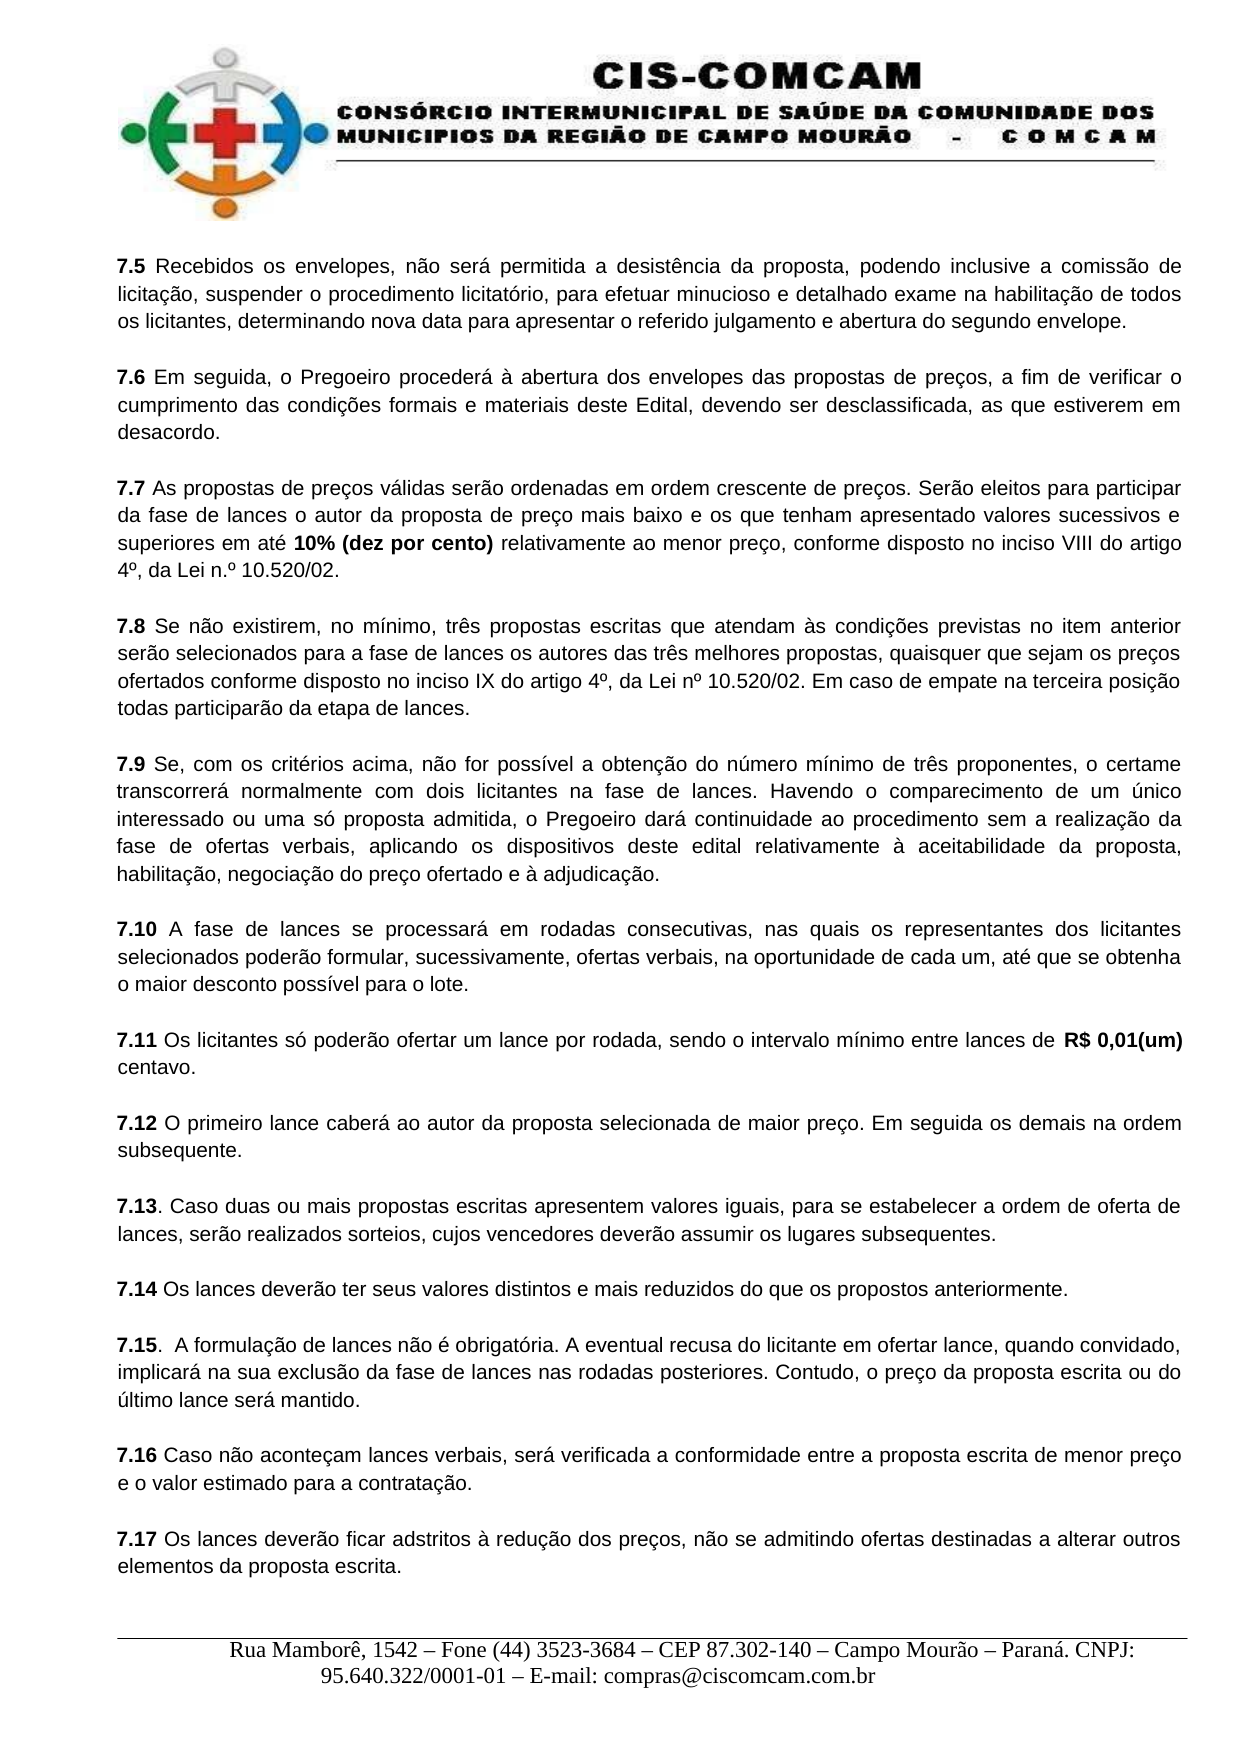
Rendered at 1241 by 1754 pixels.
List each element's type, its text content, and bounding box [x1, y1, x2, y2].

text 7.5 Recebidos os envelopes, não será permitida a desistência da proposta, podendo inclusive a comissão de licitação, suspender o procedimento licitatório, para efetuar minucioso e detalhado exame na habilitação de todos os licitantes, determinando nova data para apresentar o referido julgamento e abertura do segundo envelope. [116, 254, 1183, 333]
text 7.7 As propostas de preços válidas serão ordenadas em ordem crescente de preços. Serão eleitos para participar da fase de lances o autor da proposta de preço mais baixo e os que tenham apresentado valores sucessivos e superiores em até 10% (dez por cento) relativamente ao menor preço, conforme disposto no inciso VIII do artigo 4º, da Lei n.º 10.520/02. [116, 475, 1183, 582]
picture [118, 44, 1168, 221]
text 7.10 A fase de lances se processará em rodadas consecutivas, nas quais os representantes dos licitantes selecionados poderão formular, sucessivamente, ofertas verbais, na oportunidade de cada um, até que se obtenha o maior desconto possível para o lote. [116, 917, 1183, 996]
text 7.6 Em seguida, o Pregoeiro procederá à abertura dos envelopes das propostas de preços, a fim de verificar o cumprimento das condições formais e materiais deste Edital, devendo ser desclassificada, as que estiverem em desacordo. [116, 365, 1183, 444]
text 7.9 Se, com os critérios acima, não for possível a obtenção do número mínimo de três proponentes, o certame transcorrerá normalmente com dois licitantes na fase de lances. Havendo o comparecimento de um único interessado ou uma só proposta admitida, o Pregoeiro dará continuidade ao procedimento sem a realização da fase de ofertas verbais, aplicando os dispositivos deste edital relativamente à aceitabilidade da proposta, habilitação, negociação do preço ofertado e à adjudicação. [116, 751, 1183, 885]
text 7.12 O primeiro lance caberá ao autor da proposta selecionada de maior preço. Em seguida os demais na ordem subsequente. [116, 1111, 1183, 1162]
text 7.11 Os licitantes só poderão ofertar um lance por rodada, sendo o intervalo mínimo entre lances de R$ 0,01(um) centavo. [116, 1027, 1183, 1079]
text 7.13. Caso duas ou mais propostas escritas apresentem valores iguais, para se estabelecer a ordem de oferta de lances, serão realizados sorteios, cujos vencedores deverão assumir os lugares subsequentes. [116, 1194, 1183, 1246]
text 7.16 Caso não aconteçam lances verbais, será verificada a conformidade entre a proposta escrita de menor preço e o valor estimado para a contratação. [116, 1443, 1183, 1494]
text 7.17 Os lances deverão ficar adstritos à redução dos preços, não se admitindo ofertas destinadas a alterar outros elementos da proposta escrita. [116, 1527, 1183, 1578]
text 7.15. A formulação de lances não é obrigatória. A eventual recusa do licitante em ofertar lance, quando convidado, implicará na sua exclusão da fase de lances nas rodadas posteriores. Contudo, o preço da proposta escrita ou do último lance será mantido. [116, 1333, 1183, 1412]
text 7.14 Os lances deverão ter seus valores distintos e mais reduzidos do que os propostos anteriormente. [116, 1277, 1183, 1301]
text 7.8 Se não existirem, no mínimo, três propostas escritas que atendam às condições previstas no item anterior serão selecionados para a fase de lances os autores das três melhores propostas, quaisquer que sejam os preços ofertados conforme disposto no inciso IX do artigo 4º, da Lei nº 10.520/02. Em caso de empate na terceira posição todas participarão da etapa de lances. [116, 613, 1183, 720]
